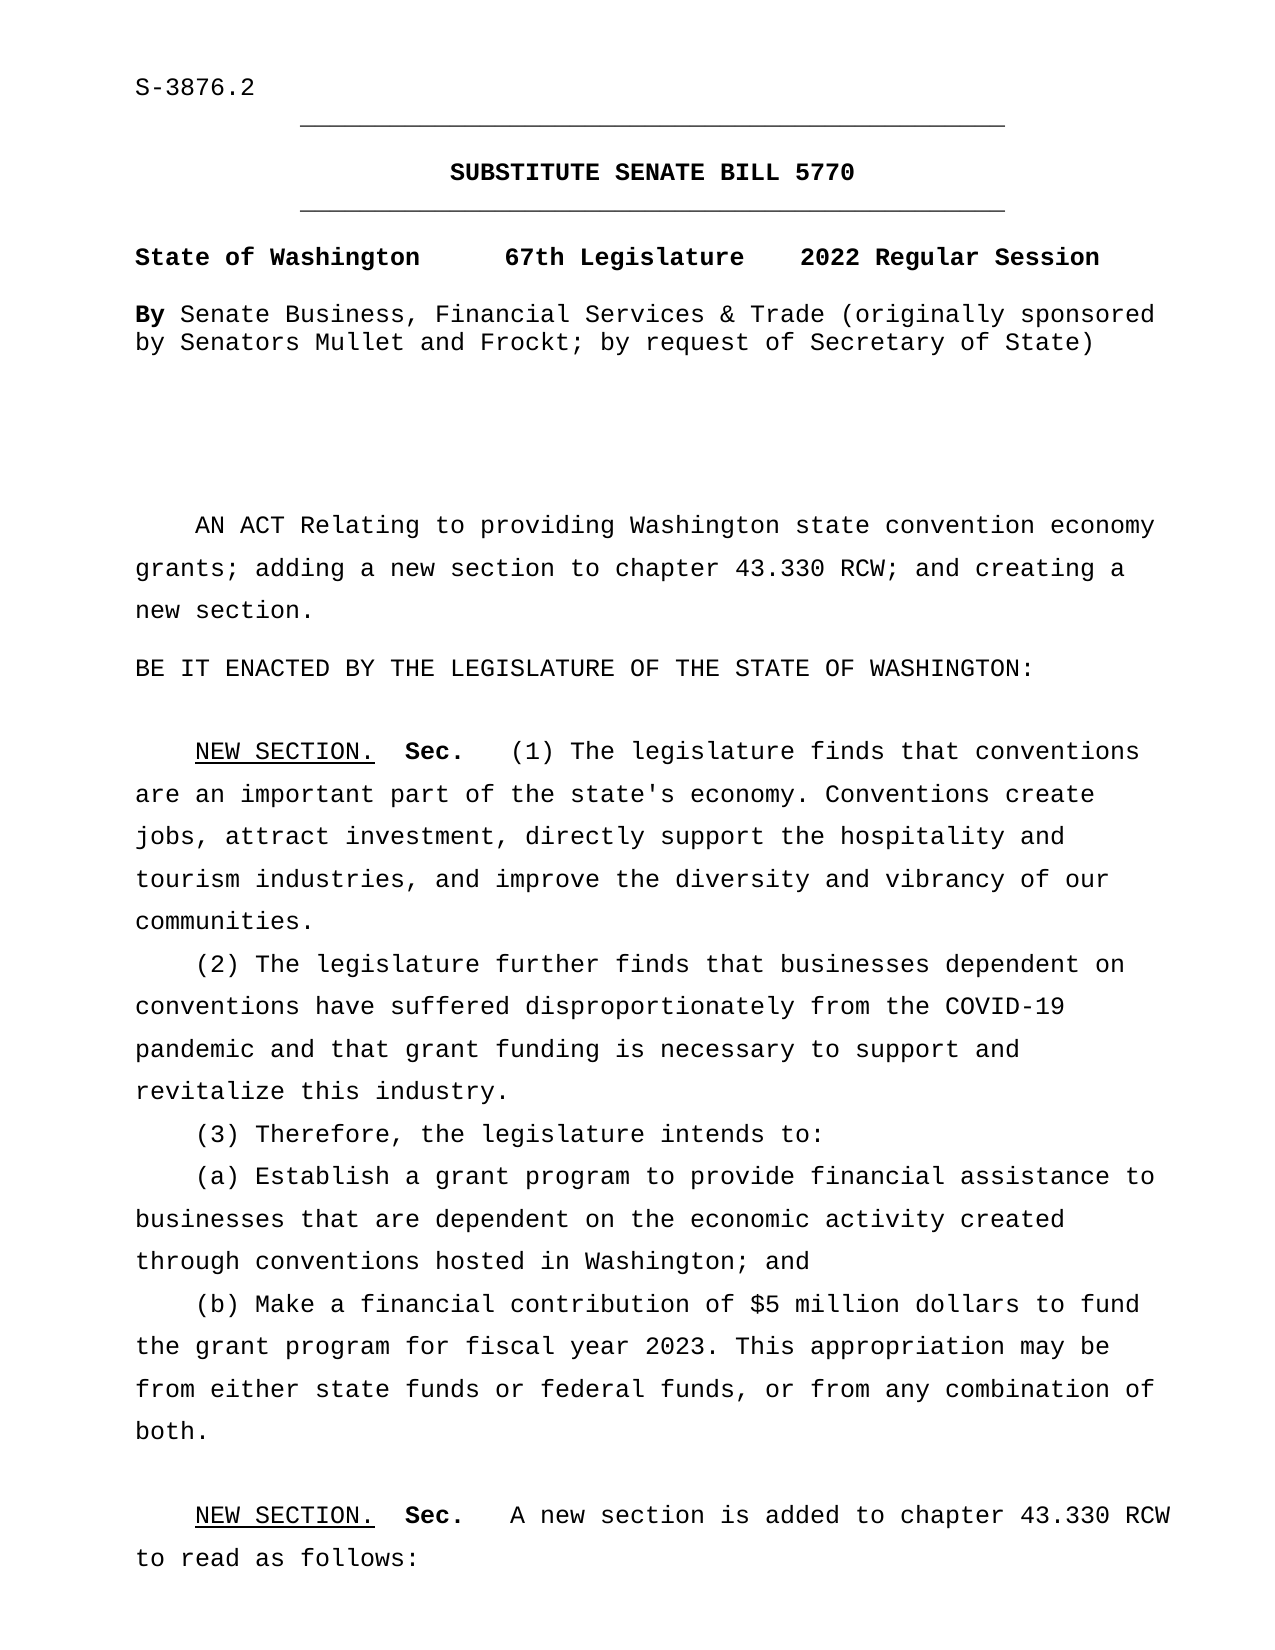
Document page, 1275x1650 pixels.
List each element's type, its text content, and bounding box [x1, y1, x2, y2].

text (b) Make a financial contribution of $5 million dollars to fund the grant program for fiscal year 2023. This appropriation may be from either state funds or federal funds, or from any combination of both. [135, 1278, 1170, 1448]
text _______________________________________________ [135, 103, 1170, 132]
text NEW SECTION. Sec. A new section is added to chapter 43.330 RCW to read as follows: [135, 1490, 1170, 1575]
text (a) Establish a grant program to provide financial assistance to businesses that are dependent on the economic activity created through conventions hosted in Washington; and [135, 1151, 1170, 1278]
text _______________________________________________ [135, 188, 1170, 217]
text AN ACT Relating to providing Washington state convention economy grants; adding a new section to chapter 43.330 RCW; and creating a new section. [135, 500, 1170, 627]
text By Senate Business, Financial Services & Trade (originally sponsored by Senators Mullet and Frockt; by request of Secretary of State) [135, 302, 1170, 358]
text BE IT ENACTED BY THE LEGISLATURE OF THE STATE OF WASHINGTON: [135, 656, 1170, 684]
text State of Washington 67th Legislature 2022 Regular Session [135, 245, 1170, 273]
text S-3876.2 [135, 75, 1170, 103]
text SUBSTITUTE SENATE BILL 5770 [135, 160, 1170, 188]
text (2) The legislature further finds that businesses dependent on conventions have suffered disproportionately from the COVID-19 pandemic and that grant funding is necessary to support and revitalize this industry. [135, 938, 1170, 1108]
text NEW SECTION. Sec. (1) The legislature finds that conventions are an important part of the state's economy. Conventions create jobs, attract investment, directly support the hospitality and tourism industries, and improve the diversity and vibrancy of our communities. [135, 726, 1170, 938]
text (3) Therefore, the legislature intends to: [135, 1108, 1170, 1151]
